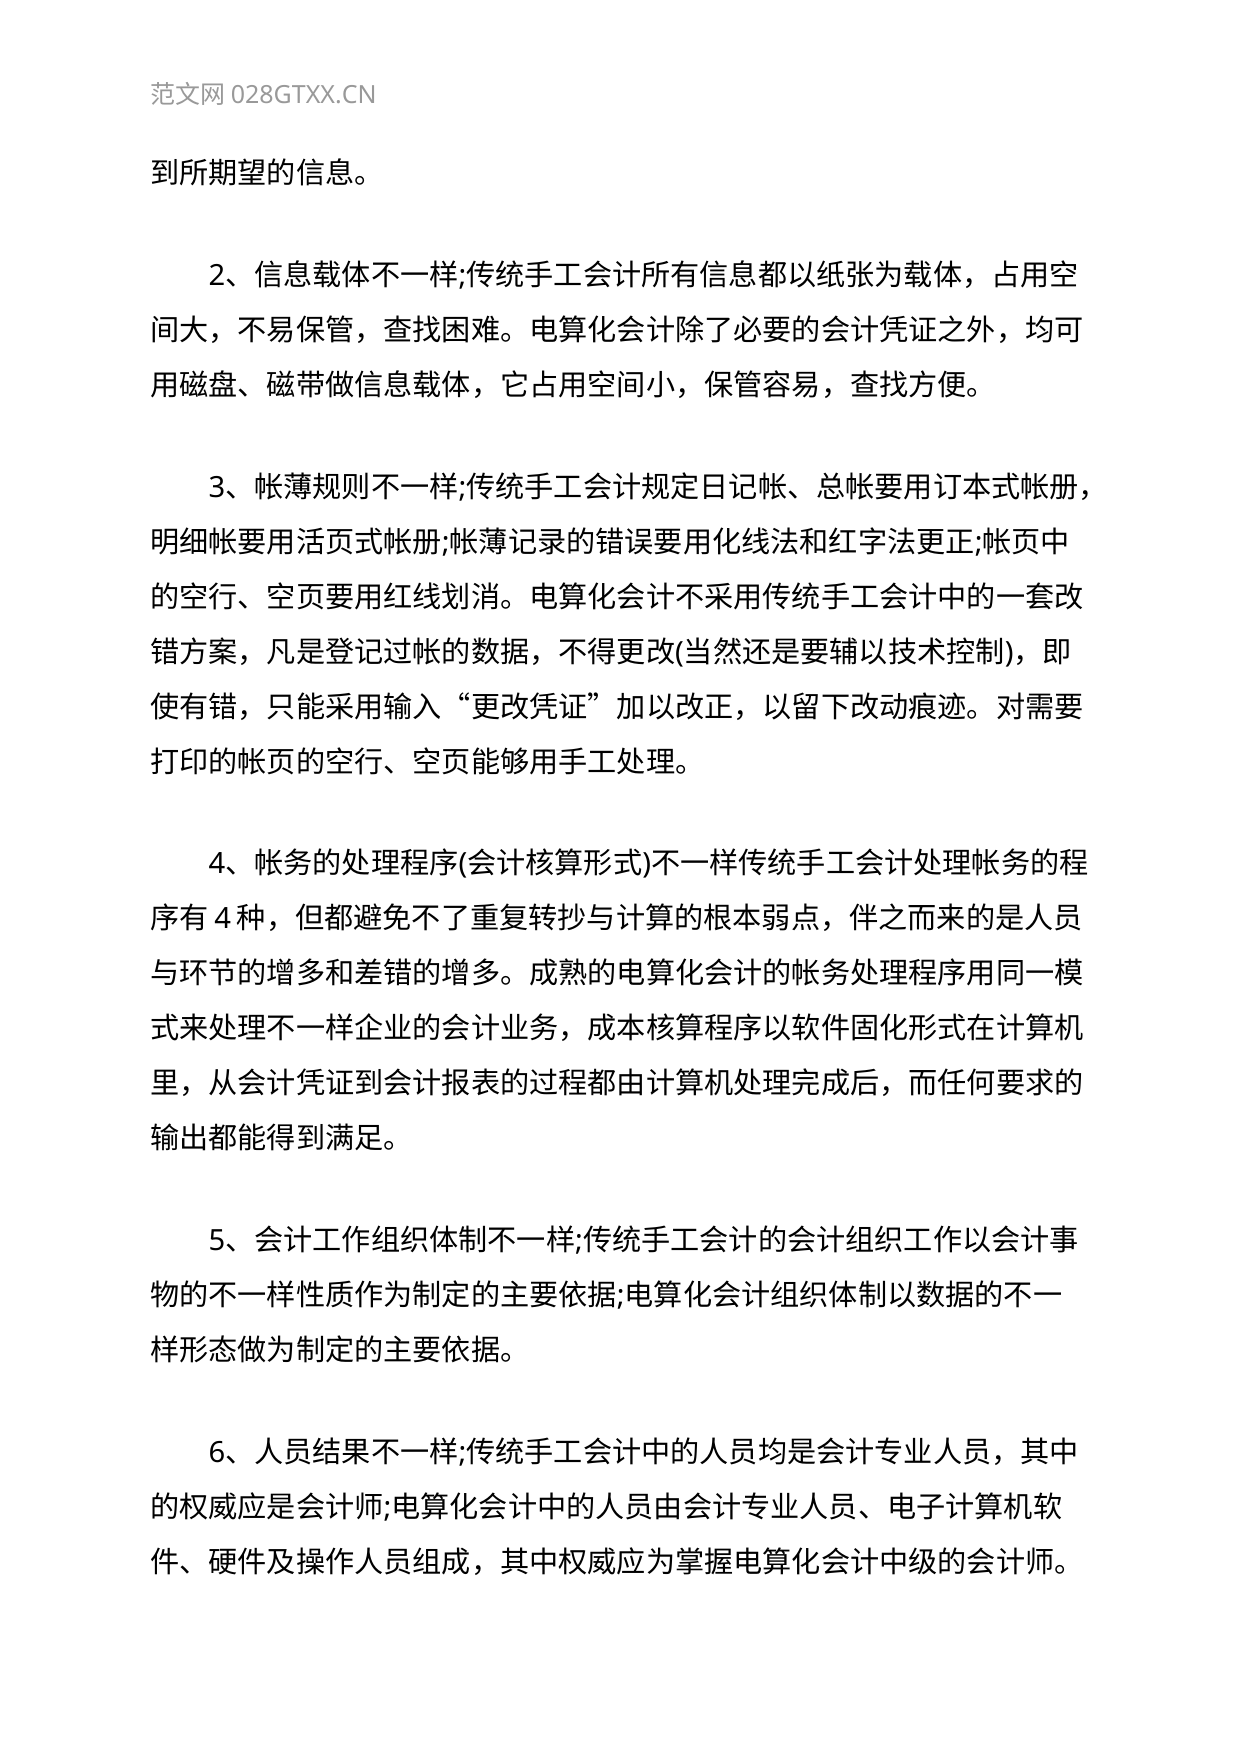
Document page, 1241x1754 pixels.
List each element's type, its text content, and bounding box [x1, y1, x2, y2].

text 6、人员结果不一样;传统手工会计中的人员均是会计专业人员，其中的权威应是会计师;电算化会计中的人员由会计专业人员、电子计算机软件、硬件及操作人员组成，其中权威应为掌握电算化会计中级的会计师。 [150, 1428, 1090, 1581]
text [150, 150, 1090, 192]
text 2、信息载体不一样;传统手工会计所有信息都以纸张为载体，占用空间大，不易保管，查找困难。电算化会计除了必要的会计凭证之外，均可用磁盘、磁带做信息载体，它占用空间小，保管容易，查找方便。 [150, 252, 1090, 404]
text 5、会计工作组织体制不一样;传统手工会计的会计组织工作以会计事物的不一样性质作为制定的主要依据;电算化会计组织体制以数据的不一样形态做为制定的主要依据。 [150, 1216, 1090, 1369]
text 3、帐薄规则不一样;传统手工会计规定日记帐、总帐要用订本式帐册，明细帐要用活页式帐册;帐薄记录的错误要用化线法和红字法更正;帐页中的空行、空页要用红线划消。电算化会计不采用传统手工会计中的一套改错方案，凡是登记过帐的数据，不得更改(当然还是要辅以技术控制)，即使有错，只能采用输入“更改凭证”加以改正，以留下改动痕迹。对需要打印的帐页的空行、空页能够用手工处理。 [150, 463, 1090, 781]
text 4、帐务的处理程序(会计核算形式)不一样传统手工会计处理帐务的程序有4种，但都避免不了重复转抄与计算的根本弱点，伴之而来的是人员与环节的增多和差错的增多。成熟的电算化会计的帐务处理程序用同一模式来处理不一样企业的会计业务，成本核算程序以软件固化形式在计算机里，从会计凭证到会计报表的过程都由计算机处理完成后，而任何要求的输出都能得到满足。 [150, 840, 1090, 1157]
